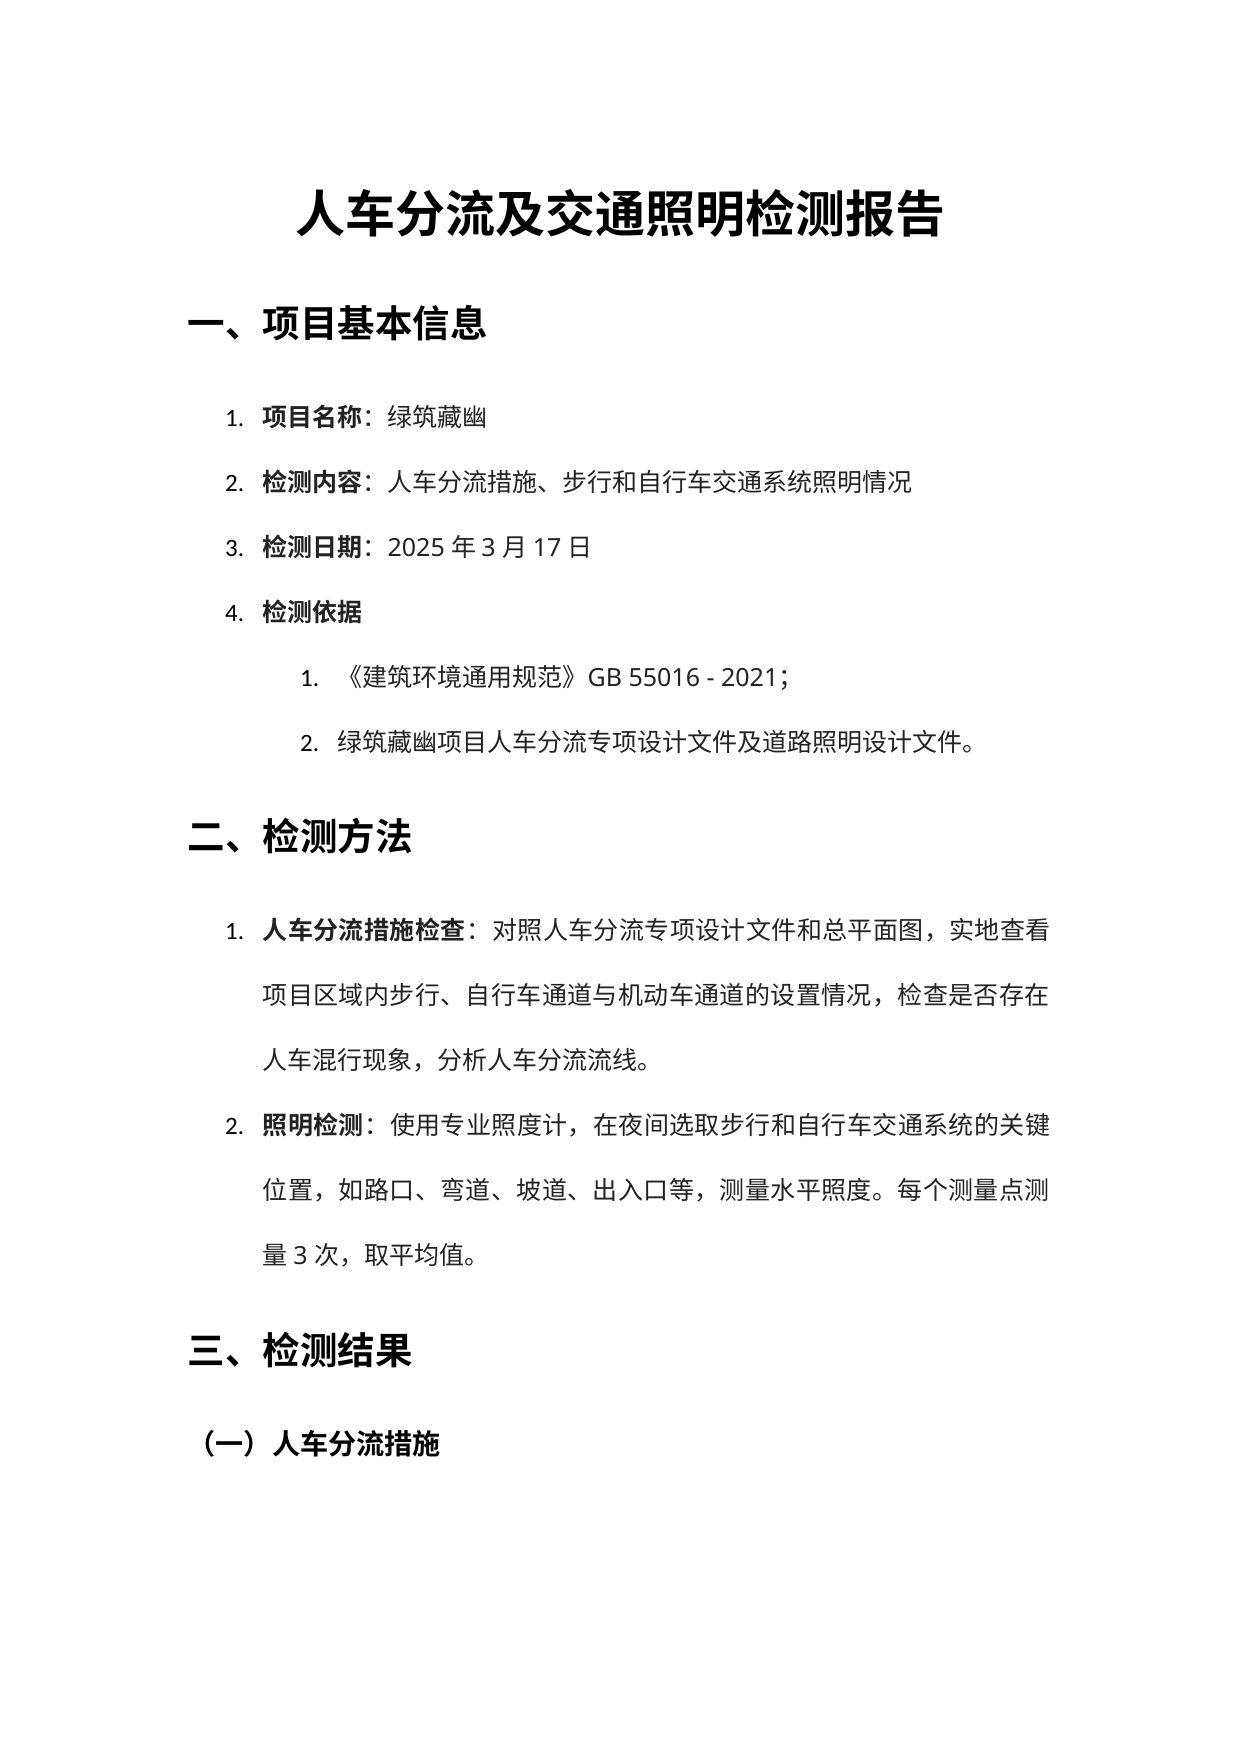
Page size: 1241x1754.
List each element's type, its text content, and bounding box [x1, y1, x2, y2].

list 检测依据 [225, 578, 1053, 643]
subtitle （一）人车分流措施 [187, 1409, 1053, 1474]
list 检测内容：人车分流措施、步行和自行车交通系统照明情况 [225, 448, 1053, 513]
list 人车分流措施检查：对照人车分流专项设计文件和总平面图，实地查看项目区域内步行、自行车通道与机动车通道的设置情况，检查是否存在人车混行现象，分析人车分流流线。 [225, 896, 1053, 1091]
list 《建筑环境通用规范》GB 55016 - 2021； [300, 643, 1053, 708]
list 绿筑藏幽项目人车分流专项设计文件及道路照明设计文件。 [300, 708, 1053, 773]
list 检测日期：2025 年3 月 17 日 [225, 513, 1053, 578]
subtitle 人车分流及交通照明检测报告 [187, 162, 1053, 259]
subtitle 二、检测方法 [187, 802, 1053, 867]
subtitle 三、检测结果 [187, 1315, 1053, 1380]
list 项目名称：绿筑藏幽 [225, 383, 1053, 448]
subtitle 一、项目基本信息 [187, 289, 1053, 354]
list 照明检测：使用专业照度计，在夜间选取步行和自行车交通系统的关键位置，如路口、弯道、坡道、出入口等，测量水平照度。每个测量点测量 3 次，取平均值。 [225, 1091, 1053, 1286]
